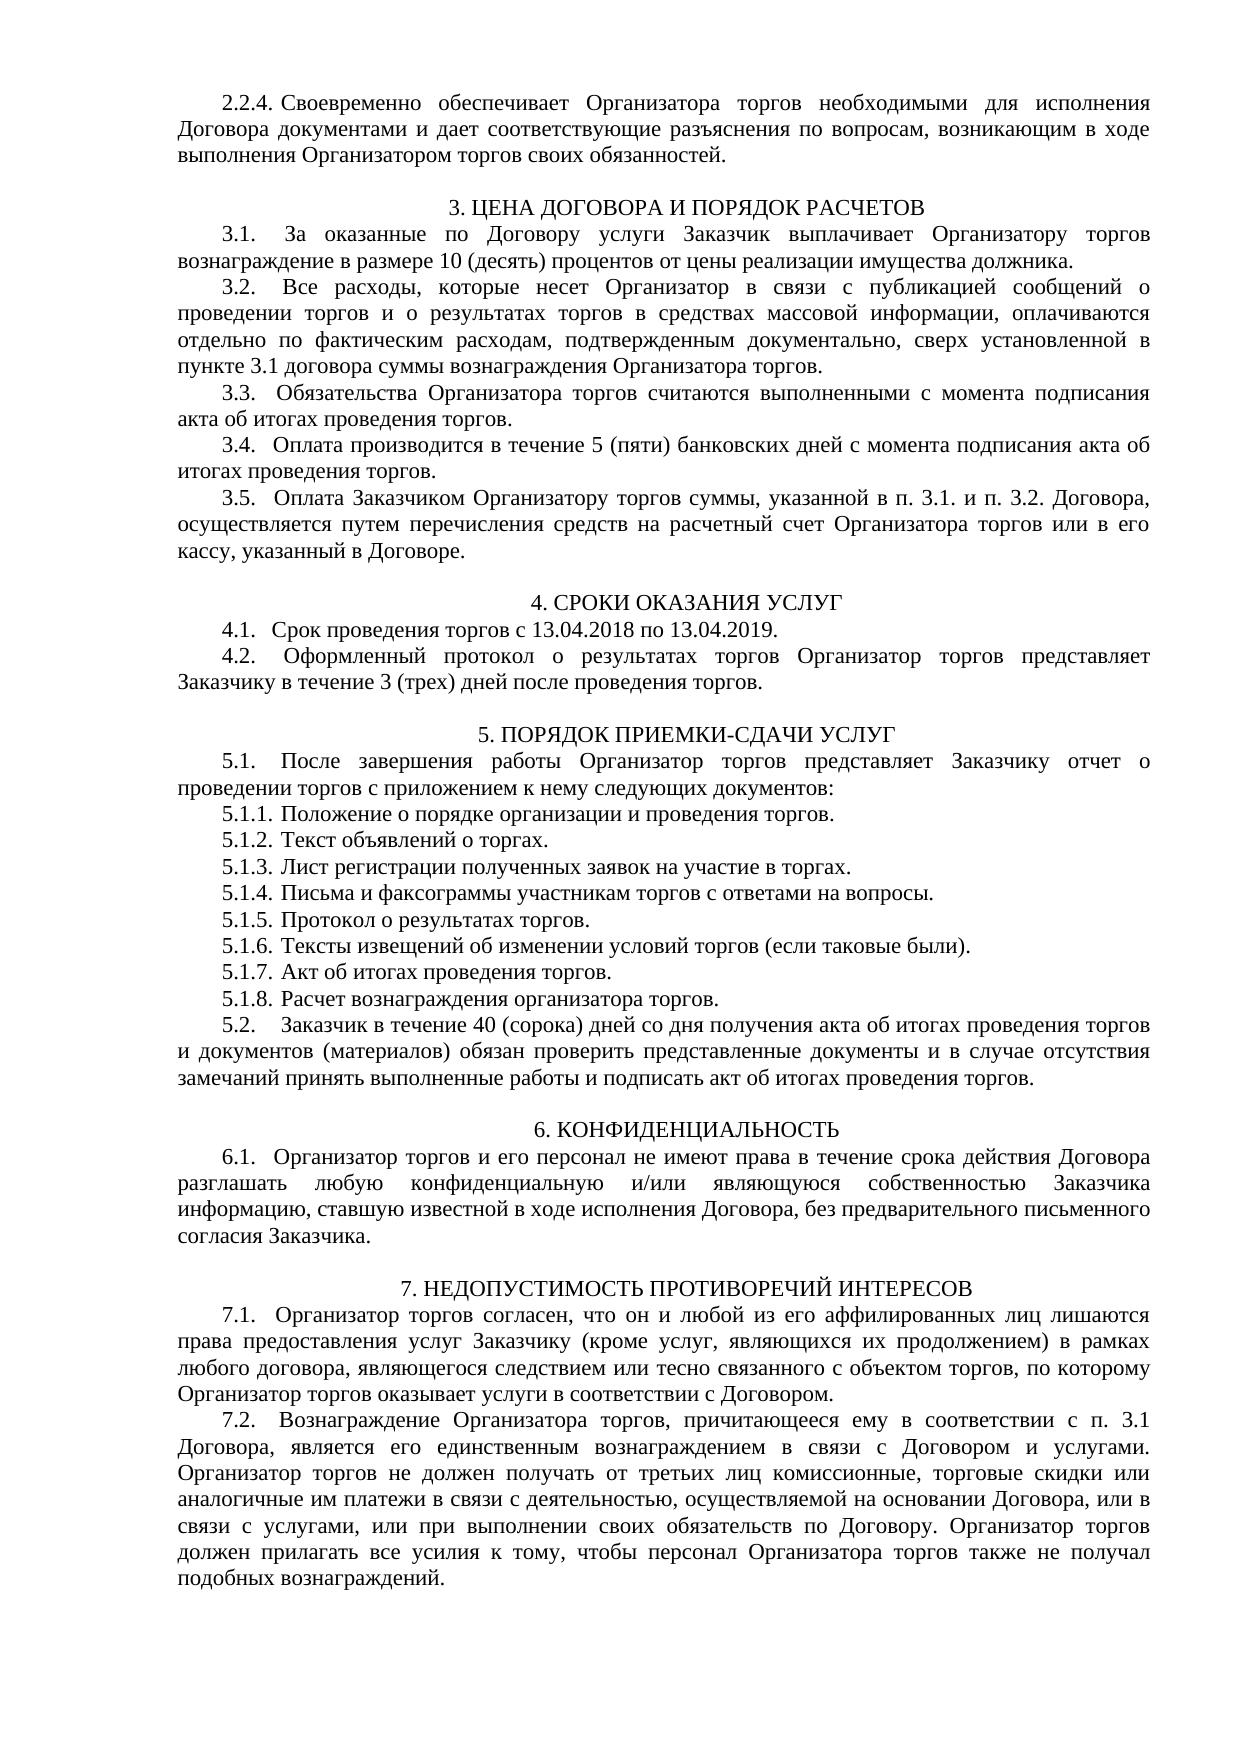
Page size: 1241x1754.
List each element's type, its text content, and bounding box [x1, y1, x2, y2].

list Вознаграждение Организатора торгов, причитающееся ему в соответствии с п. 3.1 Договора, является его единственным вознаграждением в связи с Договором и услугами. Организатор торгов не должен получать от третьих лиц комиссионные, торговые скидки или аналогичные им платежи в связи с деятельностью, осуществляемой на основании Договора, или в связи с услугами, или при выполнении своих обязательств по Договору. Организатор торгов должен прилагать все усилия к тому, чтобы персонал Организатора торгов также не получал подобных вознаграждений. [177, 1406, 1152, 1591]
list Обязательства Организатора торгов считаются выполненными с момента подписания акта об итогах проведения торгов. [177, 378, 1152, 431]
list Письма и факсограммы участникам торгов с ответами на вопросы. [177, 879, 1152, 906]
list Заказчик в течение 40 (сорока) дней со дня получения акта об итогах проведения торгов и документов (материалов) обязан проверить представленные документы и в случае отсутствия замечаний принять выполненные работы и подписать акт об итогах проведения торгов. [177, 1011, 1152, 1090]
list Организатор торгов согласен, что он и любой из его аффилированных лиц лишаются права предоставления услуг Заказчику (кроме услуг, являющихся их продолжением) в рамках любого договора, являющегося следствием или тесно связанного с объектом торгов, по которому Организатор торгов оказывает услуги в соответствии с Договором. [177, 1301, 1152, 1406]
text 4. СРОКИ ОКАЗАНИЯ УСЛУГ [177, 589, 1152, 616]
list За оказанные по Договору услуги Заказчик выплачивает Организатору торгов вознаграждение в размере 10 (десять) процентов от цены реализации имущества должника. [177, 220, 1152, 273]
list Текст объявлений о торгах. [177, 827, 1152, 853]
list Лист регистрации полученных заявок на участие в торгах. [177, 853, 1152, 879]
list Оплата Заказчиком Организатору торгов суммы, указанной в п. 3.1. и п. 3.2. Договора, осуществляется путем перечисления средств на расчетный счет Организатора торгов или в его кассу, указанный в Договоре. [177, 484, 1152, 563]
list После завершения работы Организатор торгов представляет Заказчику отчет о проведении торгов с приложением к нему следующих документов: [177, 747, 1152, 800]
list Акт об итогах проведения торгов. [177, 958, 1152, 985]
list Срок проведения торгов с 13.04.2018 по 13.04.2019. [177, 616, 1152, 642]
text 5. ПОРЯДОК ПРИЕМКИ-СДАЧИ УСЛУГ [177, 721, 1152, 747]
list Положение о порядке организации и проведения торгов. [177, 800, 1152, 827]
list Расчет вознаграждения организатора торгов. [177, 985, 1152, 1011]
list Оплата производится в течение 5 (пяти) банковских дней с момента подписания акта об итогах проведения торгов. [177, 431, 1152, 484]
text 3. ЦЕНА ДОГОВОРА И ПОРЯДОК РАСЧЕТОВ [177, 194, 1152, 220]
list Тексты извещений об изменении условий торгов (если таковые были). [177, 932, 1152, 958]
text 7. НЕДОПУСТИМОСТЬ ПРОТИВОРЕЧИЙ ИНТЕРЕСОВ [177, 1274, 1152, 1301]
list Своевременно обеспечивает Организатора торгов необходимыми для исполнения Договора документами и дает соответствующие разъяснения по вопросам, возникающим в ходе выполнения Организатором торгов своих обязанностей. [177, 89, 1152, 168]
text 6. КОНФИДЕНЦИАЛЬНОСТЬ [177, 1116, 1152, 1143]
list Оформленный протокол о результатах торгов Организатор торгов представляет Заказчику в течение 3 (трех) дней после проведения торгов. [177, 642, 1152, 695]
list Все расходы, которые несет Организатор в связи с публикацией сообщений о проведении торгов и о результатах торгов в средствах массовой информации, оплачиваются отдельно по фактическим расходам, подтвержденным документально, сверх установленной в пункте 3.1 договора суммы вознаграждения Организатора торгов. [177, 273, 1152, 378]
list Протокол о результатах торгов. [177, 906, 1152, 932]
list Организатор торгов и его персонал не имеют права в течение срока действия Договора разглашать любую конфиденциальную и/или являющуюся собственностью Заказчика информацию, ставшую известной в ходе исполнения Договора, без предварительного письменного согласия Заказчика. [177, 1143, 1152, 1248]
